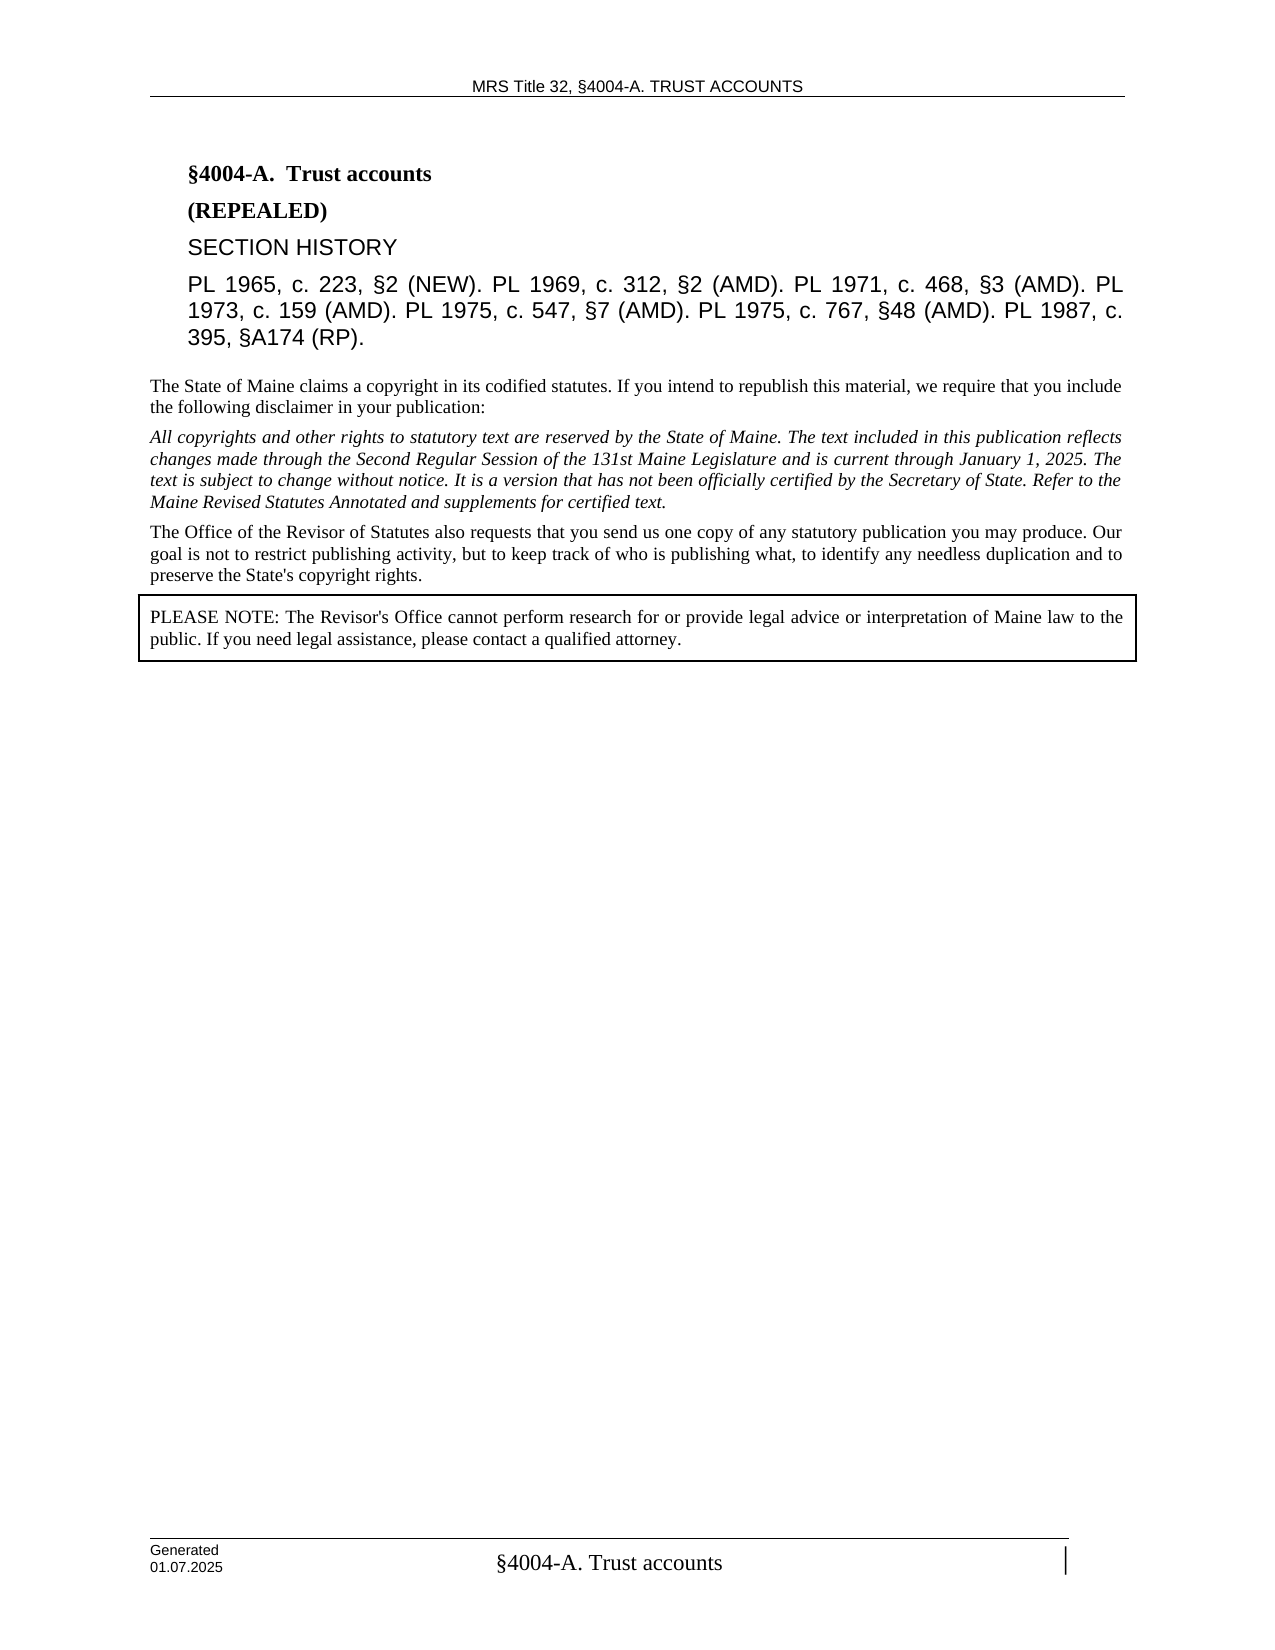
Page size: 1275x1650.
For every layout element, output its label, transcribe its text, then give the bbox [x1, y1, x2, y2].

text SECTION HISTORY [187, 234, 1125, 260]
text §4004-A. Trust accounts [187, 160, 1125, 187]
text All copyrights and other rights to statutory text are reserved by the State of Maine. The text included in this publication reflects changes made through the Second Regular Session of the 131st Maine Legislature and is current through January 1, 2025 . The text is subject to change without notice. It is a version that has not been officially certified by the Secretary of State. Refer to the Maine Revised Statutes Annotated and supplements for certified text. [150, 426, 1125, 512]
text PLEASE NOTE: The Revisor's Office cannot perform research for or provide legal advice or interpretation of Maine law to the public. If you need legal assistance, please contact a qualified attorney. [140, 596, 1135, 660]
text (REPEALED) [187, 197, 1125, 223]
text The Office of the Revisor of Statutes also requests that you send us one copy of any statutory publication you may produce. Our goal is not to restrict publishing activity, but to keep track of who is publishing what, to identify any needless duplication and to preserve the State's copyright rights. [150, 521, 1125, 586]
text PL 1965, c. 223, §2 (NEW). PL 1969, c. 312, §2 (AMD). PL 1971, c. 468, §3 (AMD). PL 1973, c. 159 (AMD). PL 1975, c. 547, §7 (AMD). PL 1975, c. 767, §48 (AMD). PL 1987, c. 395, §A174 (RP). [187, 271, 1125, 350]
text The State of Maine claims a copyright in its codified statutes. If you intend to republish this material, we require that you include the following disclaimer in your publication: [150, 375, 1125, 418]
